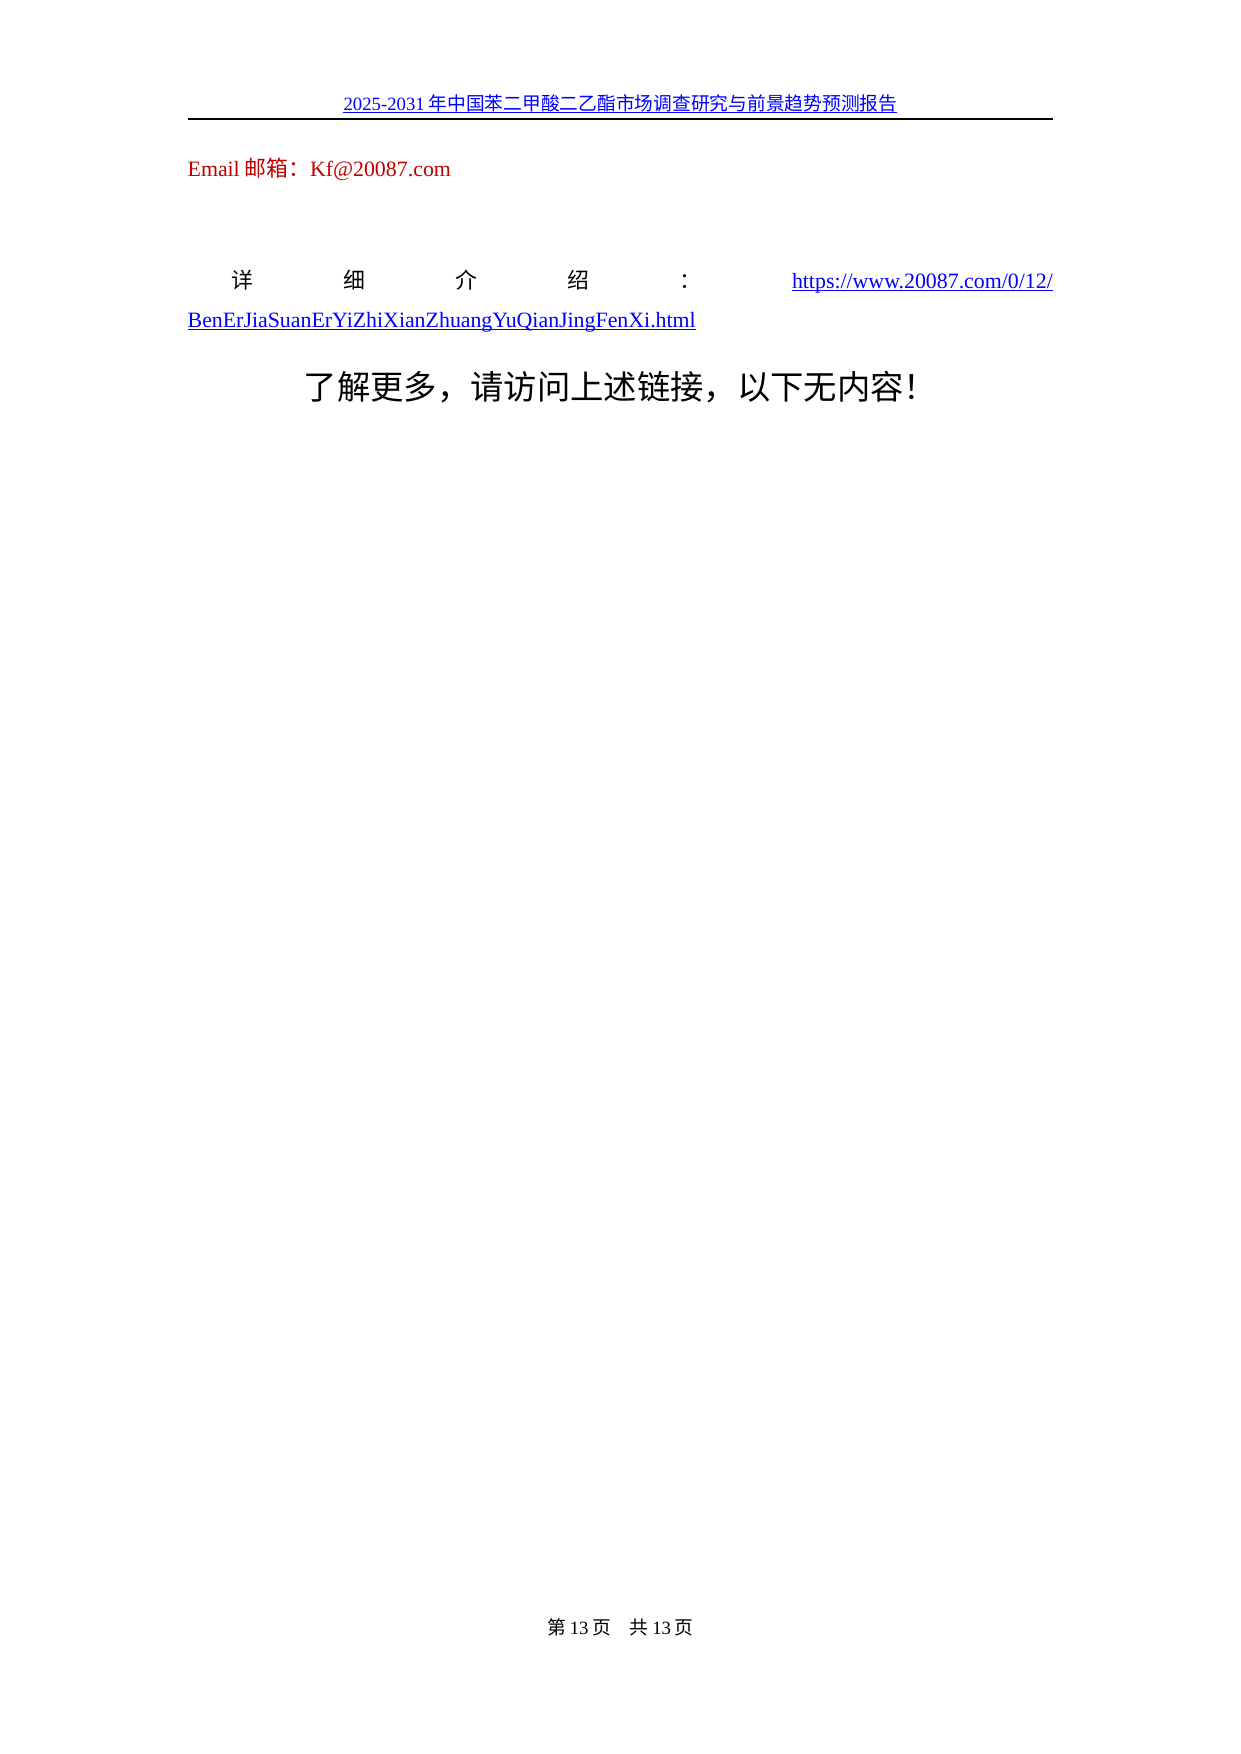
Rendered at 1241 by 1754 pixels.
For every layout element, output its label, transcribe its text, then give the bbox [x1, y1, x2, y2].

title 了解更多，请访问上述链接，以下无内容！ [187, 352, 1053, 417]
text 详细介绍：https://www.20087.com/0/12/BenErJiaSuanErYiZhiXianZhuangYuQianJingFenXi.html [187, 263, 1053, 336]
text Email邮箱：Kf@20087.com [187, 150, 1053, 183]
